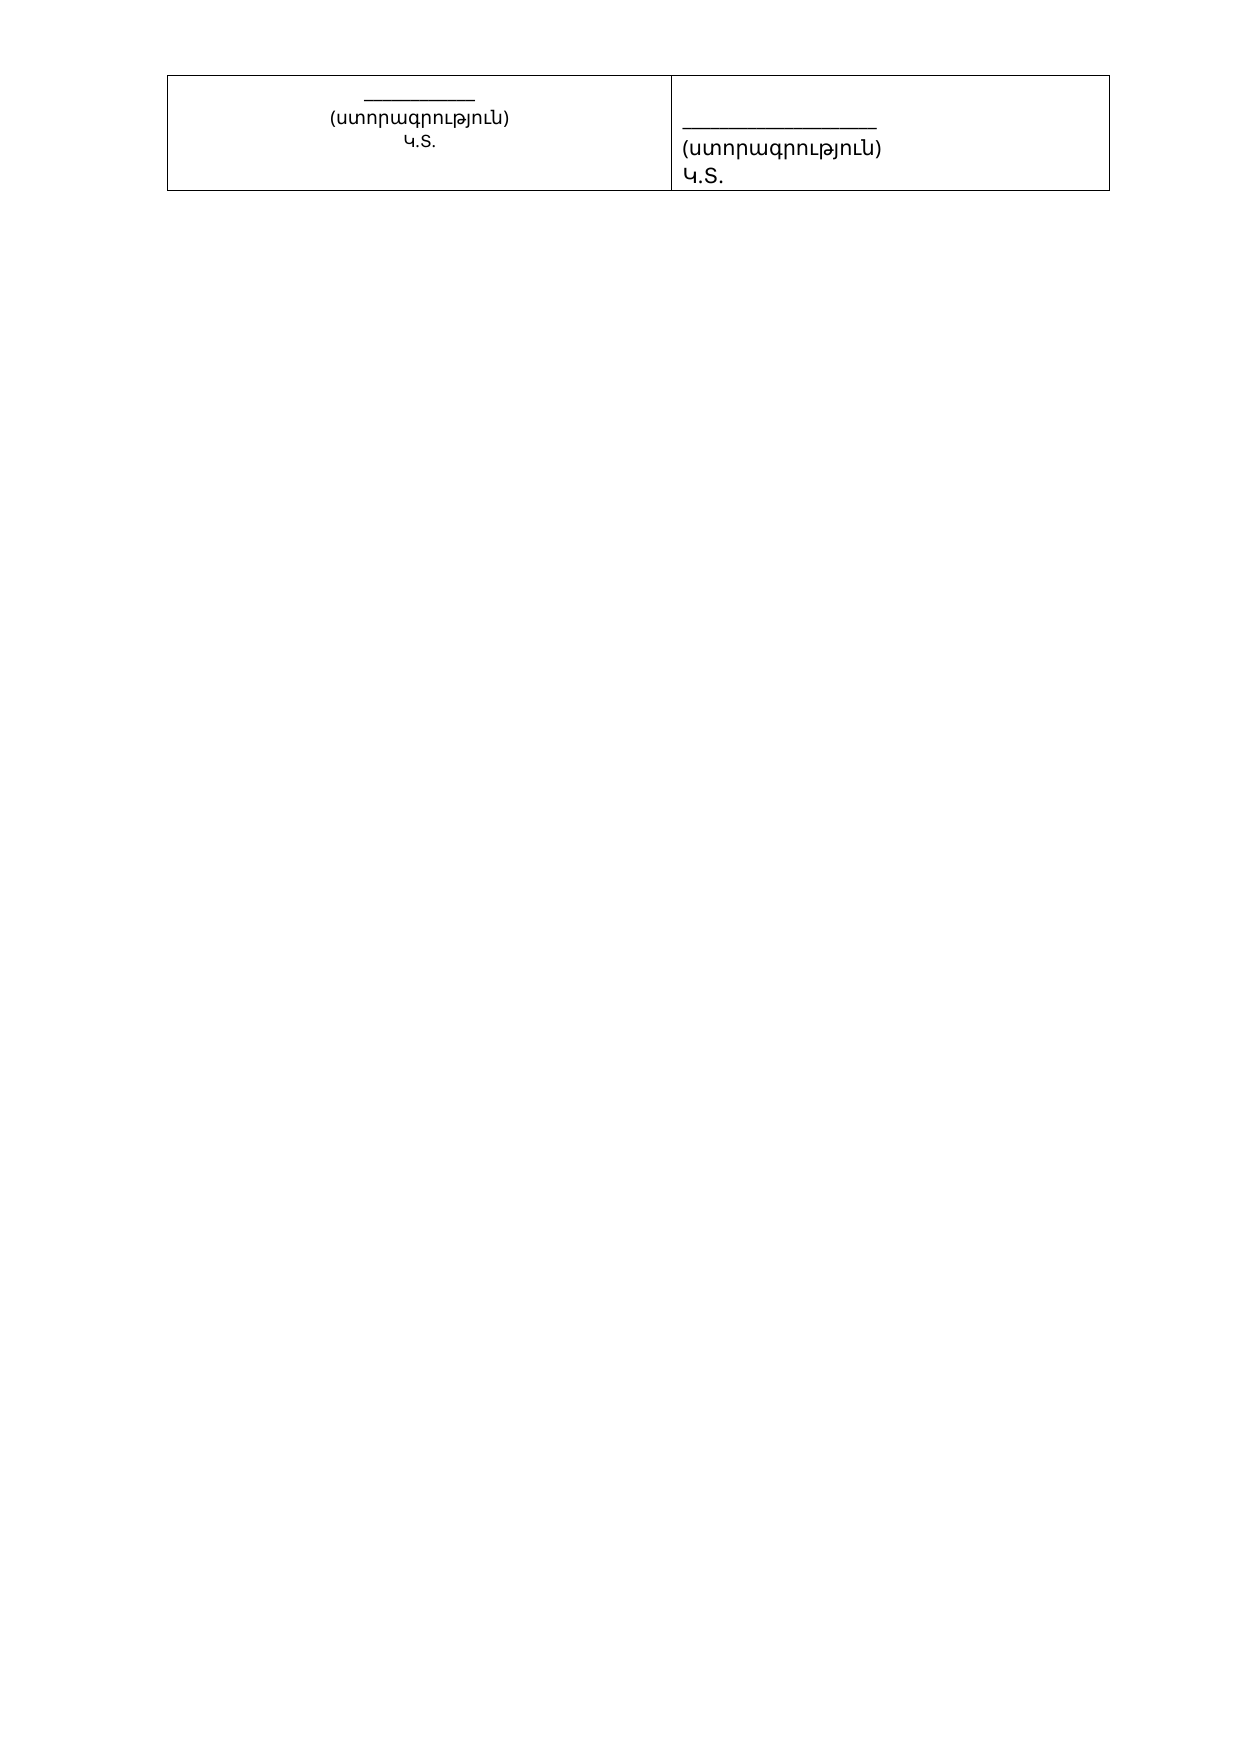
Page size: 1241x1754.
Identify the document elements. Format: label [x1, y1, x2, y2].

table_header [672, 76, 1109, 190]
table_header [168, 76, 671, 190]
